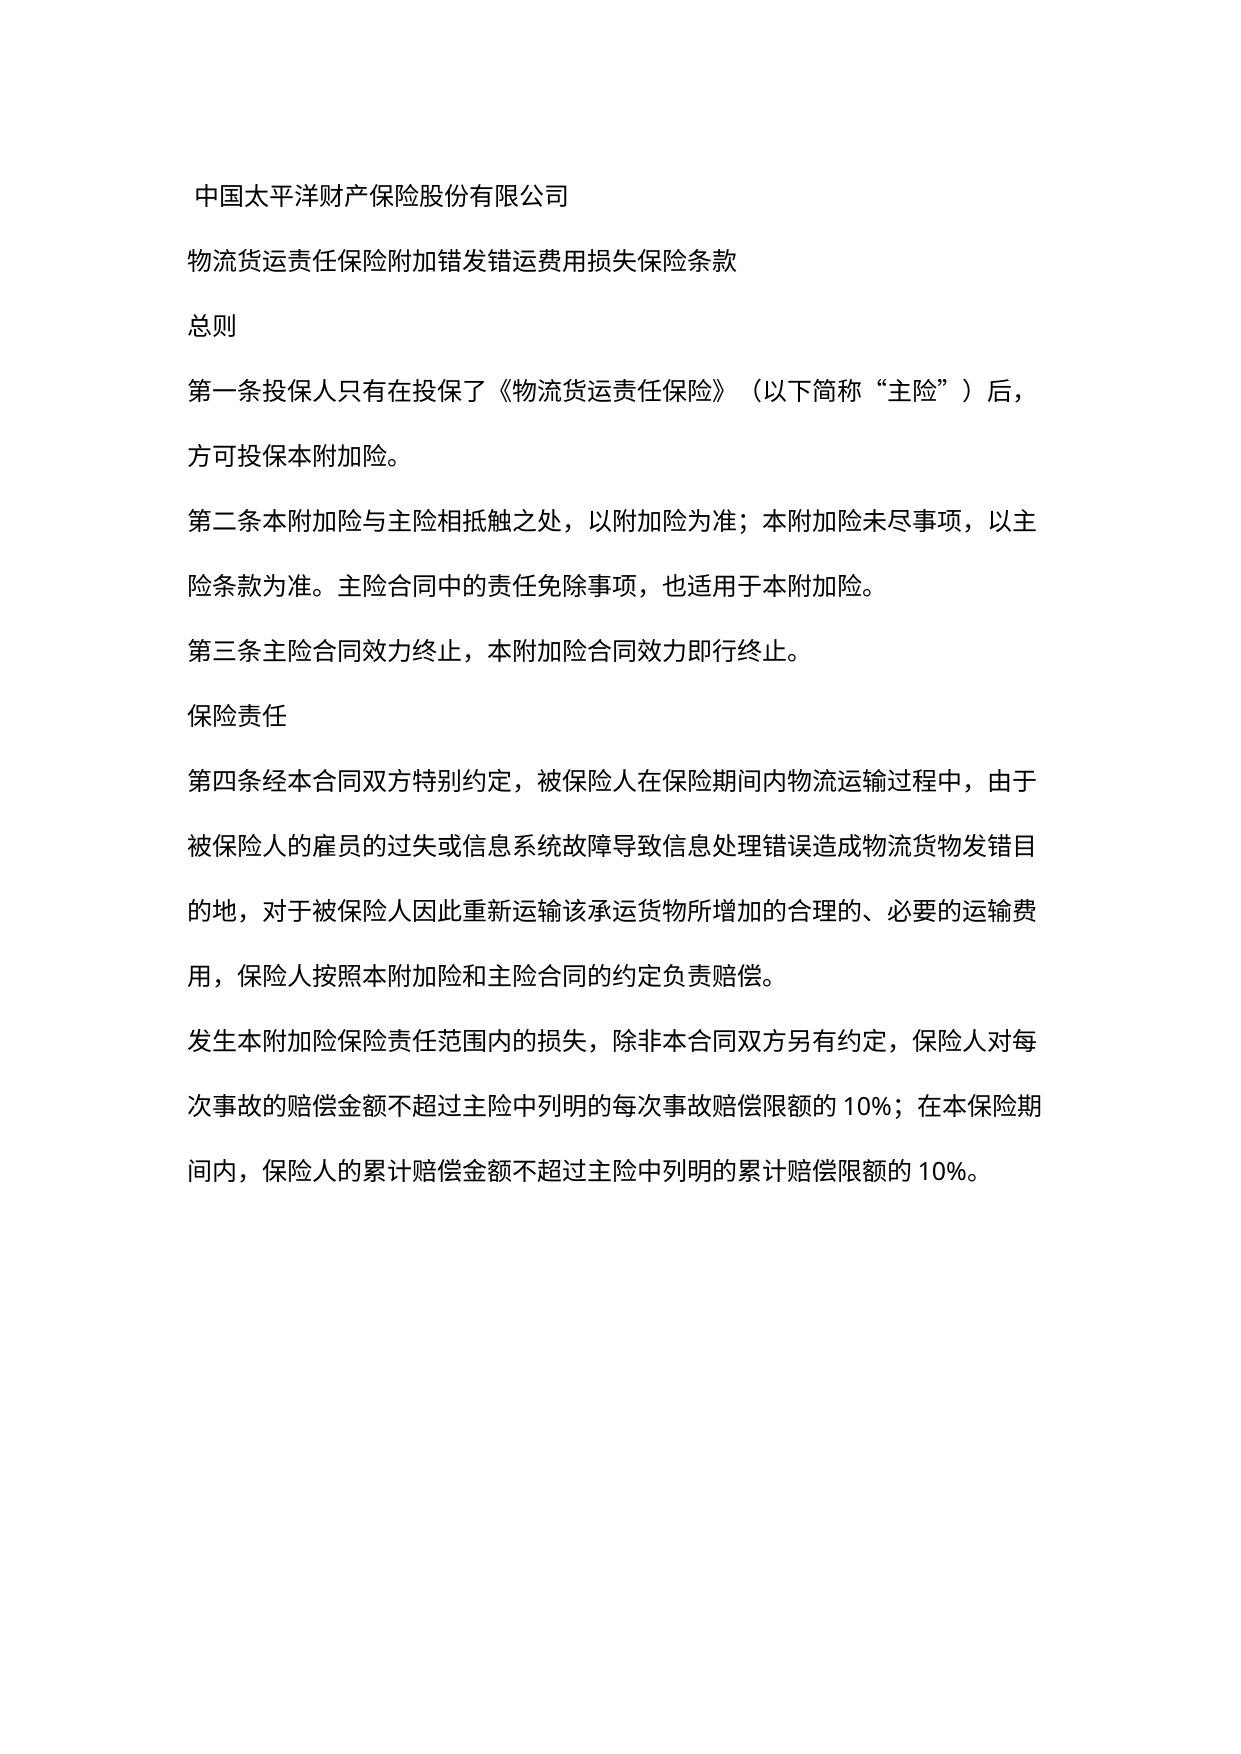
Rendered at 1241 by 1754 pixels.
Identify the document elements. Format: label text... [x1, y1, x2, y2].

text 总则 [187, 292, 1053, 357]
text 第四条经本合同双方特别约定，被保险人在保险期间内物流运输过程中，由于被保险人的雇员的过失或信息系统故障导致信息处理错误造成物流货物发错目的地，对于被保险人因此重新运输该承运货物所增加的合理的、必要的运输费用，保险人按照本附加险和主险合同的约定负责赔偿。 [187, 747, 1053, 1007]
text 第一条投保人只有在投保了《物流货运责任保险》（以下简称“主险”）后，方可投保本附加险。 [187, 357, 1053, 487]
text 中国太平洋财产保险股份有限公司 [187, 162, 1053, 227]
text 发生本附加险保险责任范围内的损失，除非本合同双方另有约定，保险人对每次事故的赔偿金额不超过主险中列明的每次事故赔偿限额的10%；在本保险期间内，保险人的累计赔偿金额不超过主险中列明的累计赔偿限额的10%。 [187, 1007, 1053, 1202]
text 物流货运责任保险附加错发错运费用损失保险条款 [187, 227, 1053, 292]
text 第三条主险合同效力终止，本附加险合同效力即行终止。 [187, 617, 1053, 682]
text 保险责任 [187, 682, 1053, 747]
text 第二条本附加险与主险相抵触之处，以附加险为准；本附加险未尽事项，以主险条款为准。主险合同中的责任免除事项，也适用于本附加险。 [187, 487, 1053, 617]
